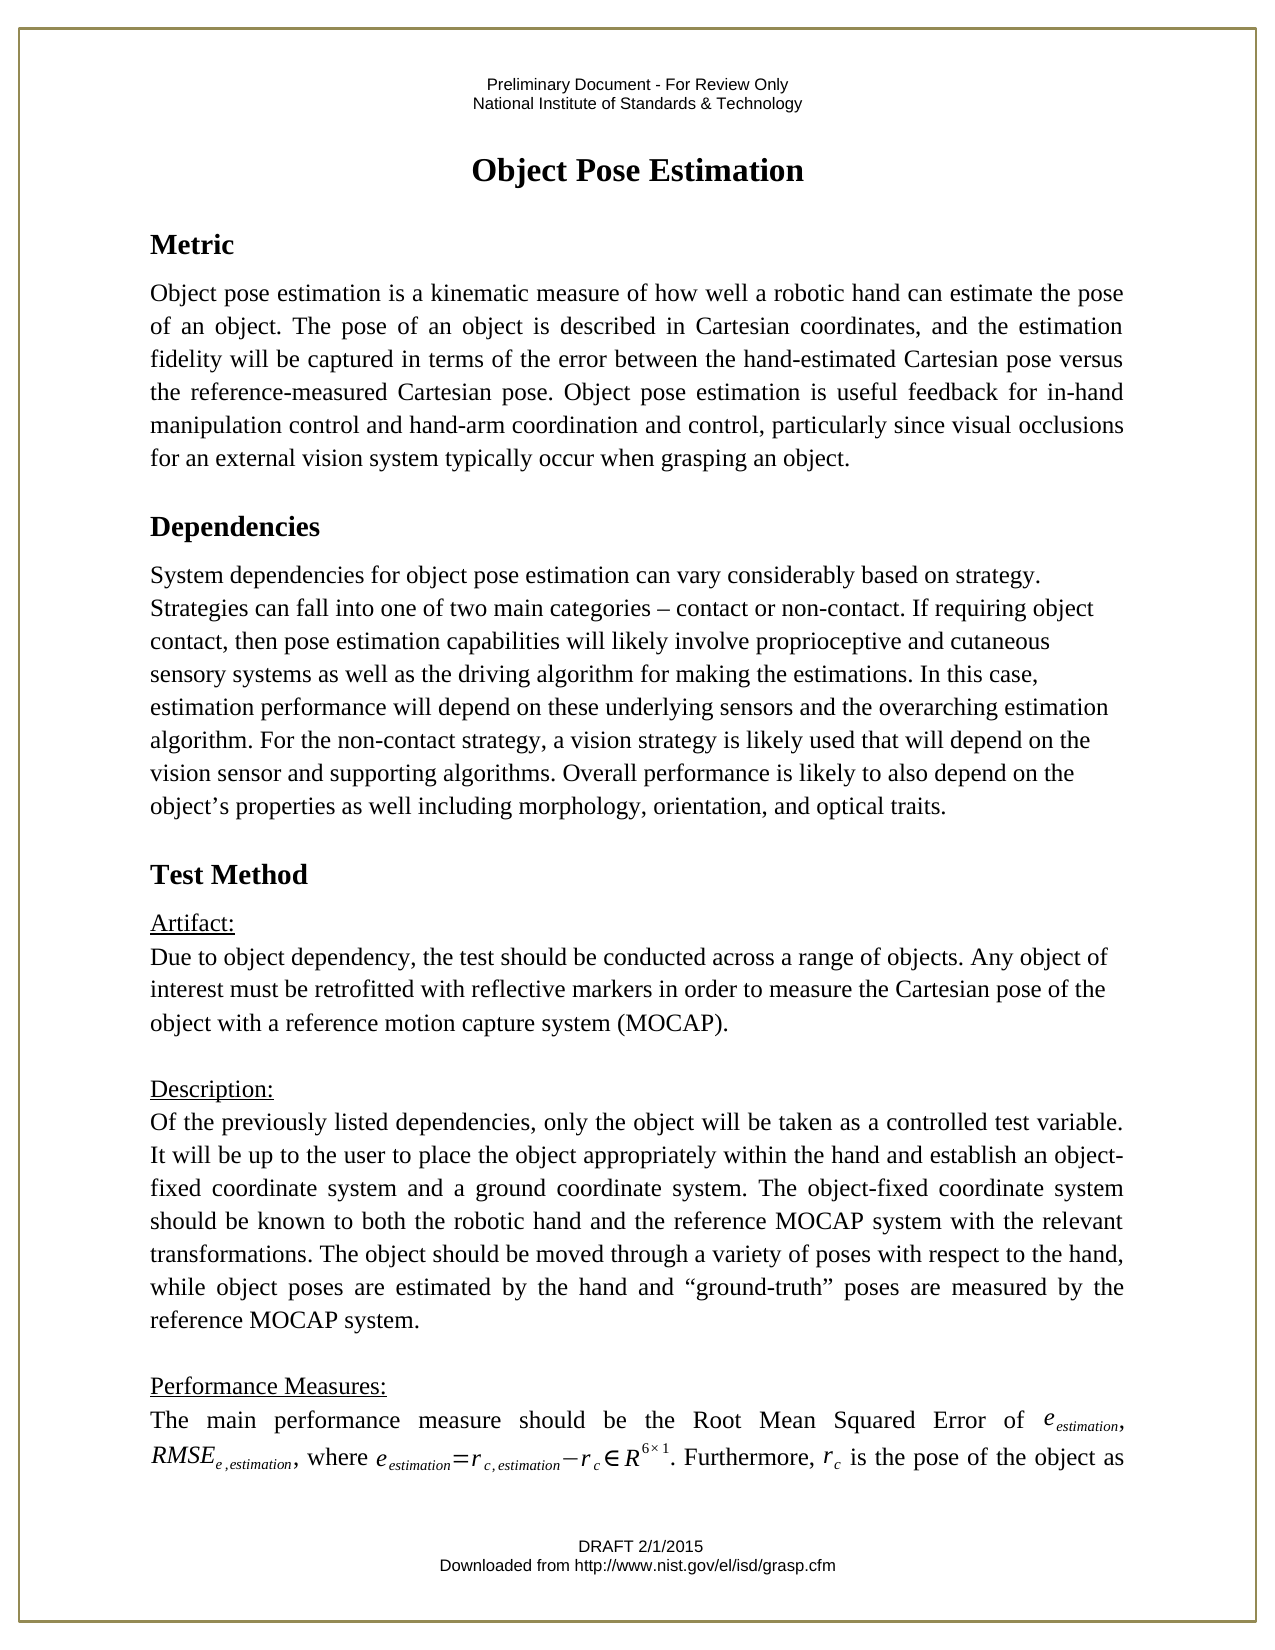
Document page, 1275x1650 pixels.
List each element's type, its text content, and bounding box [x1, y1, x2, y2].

text Object pose estimation is a kinematic measure of how well a robotic hand can estimate the pose of an object. The pose of an object is described in Cartesian coordinates, and the estimation fidelity will be captured in terms of the error between the hand-estimated Cartesian pose versus the reference-measured Cartesian pose. Object pose estimation is useful feedback for in-hand manipulation control and hand-arm coordination and control, particularly since visual occlusions for an external vision system typically occur when grasping an object. [150, 278, 1125, 472]
text Metric [150, 227, 1125, 261]
text Test Method [150, 857, 1125, 891]
text Performance Measures: [150, 1371, 1125, 1399]
text System dependencies for object pose estimation can vary considerably based on strategy. Strategies can fall into one of two main categories – contact or non-contact. If requiring object contact, then pose estimation capabilities will likely involve proprioceptive and cutaneous sensory systems as well as the driving algorithm for making the estimations. In this case, estimation performance will depend on these underlying sensors and the overarching estimation algorithm. For the non-contact strategy, a vision strategy is likely used that will depend on the vision sensor and supporting algorithms. Overall performance is likely to also depend on the object’s properties as well including morphology, orientation, and optical traits. [150, 560, 1125, 820]
text Artifact: [150, 908, 1125, 937]
text Description: [150, 1074, 1125, 1102]
text Object Pose Estimation [150, 150, 1125, 188]
text Dependencies [150, 509, 1125, 543]
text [150, 1404, 1125, 1474]
text Of the previously listed dependencies, only the object will be taken as a controlled test variable. It will be up to the user to place the object appropriately within the hand and establish an object-fixed coordinate system and a ground coordinate system. The object-fixed coordinate system should be known to both the robotic hand and the reference MOCAP system with the relevant transformations. The object should be moved through a variety of poses with respect to the hand, while object poses are estimated by the hand and “ground-truth” poses are measured by the reference MOCAP system. [150, 1107, 1125, 1333]
text Due to object dependency, the test should be conducted across a range of objects. Any object of interest must be retrofitted with reflective markers in order to measure the Cartesian pose of the object with a reference motion capture system (MOCAP). [150, 942, 1125, 1036]
